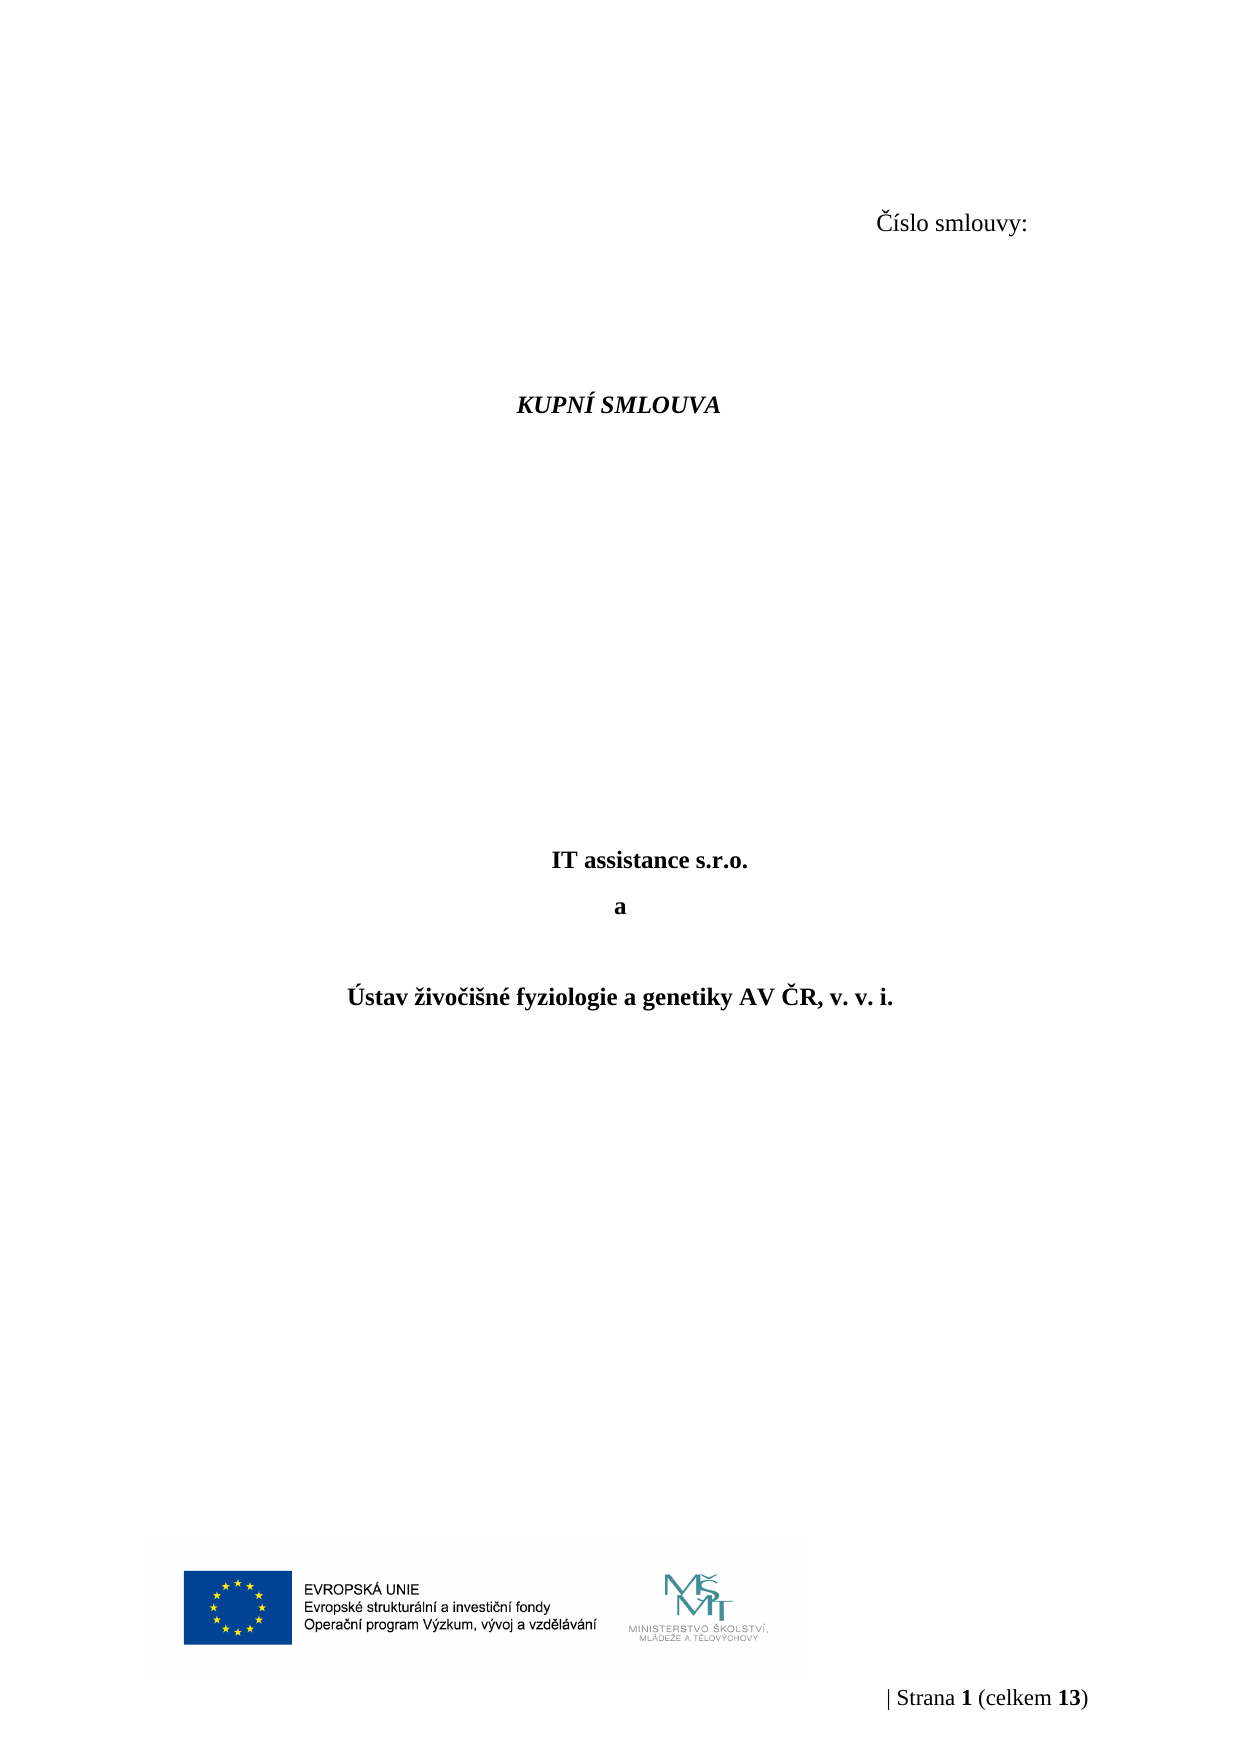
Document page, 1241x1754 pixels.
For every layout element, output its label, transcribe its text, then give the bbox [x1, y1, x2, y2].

text Číslo smlouvy: [738, 208, 1092, 237]
text Ústav živočišné fyziologie a genetiky AV ČR, v. v. i. [148, 982, 1092, 1011]
text IT assistance s.r.o. [148, 845, 1092, 874]
text kupní smlouva [148, 390, 1092, 419]
picture [147, 1534, 804, 1681]
text a [148, 891, 1092, 919]
